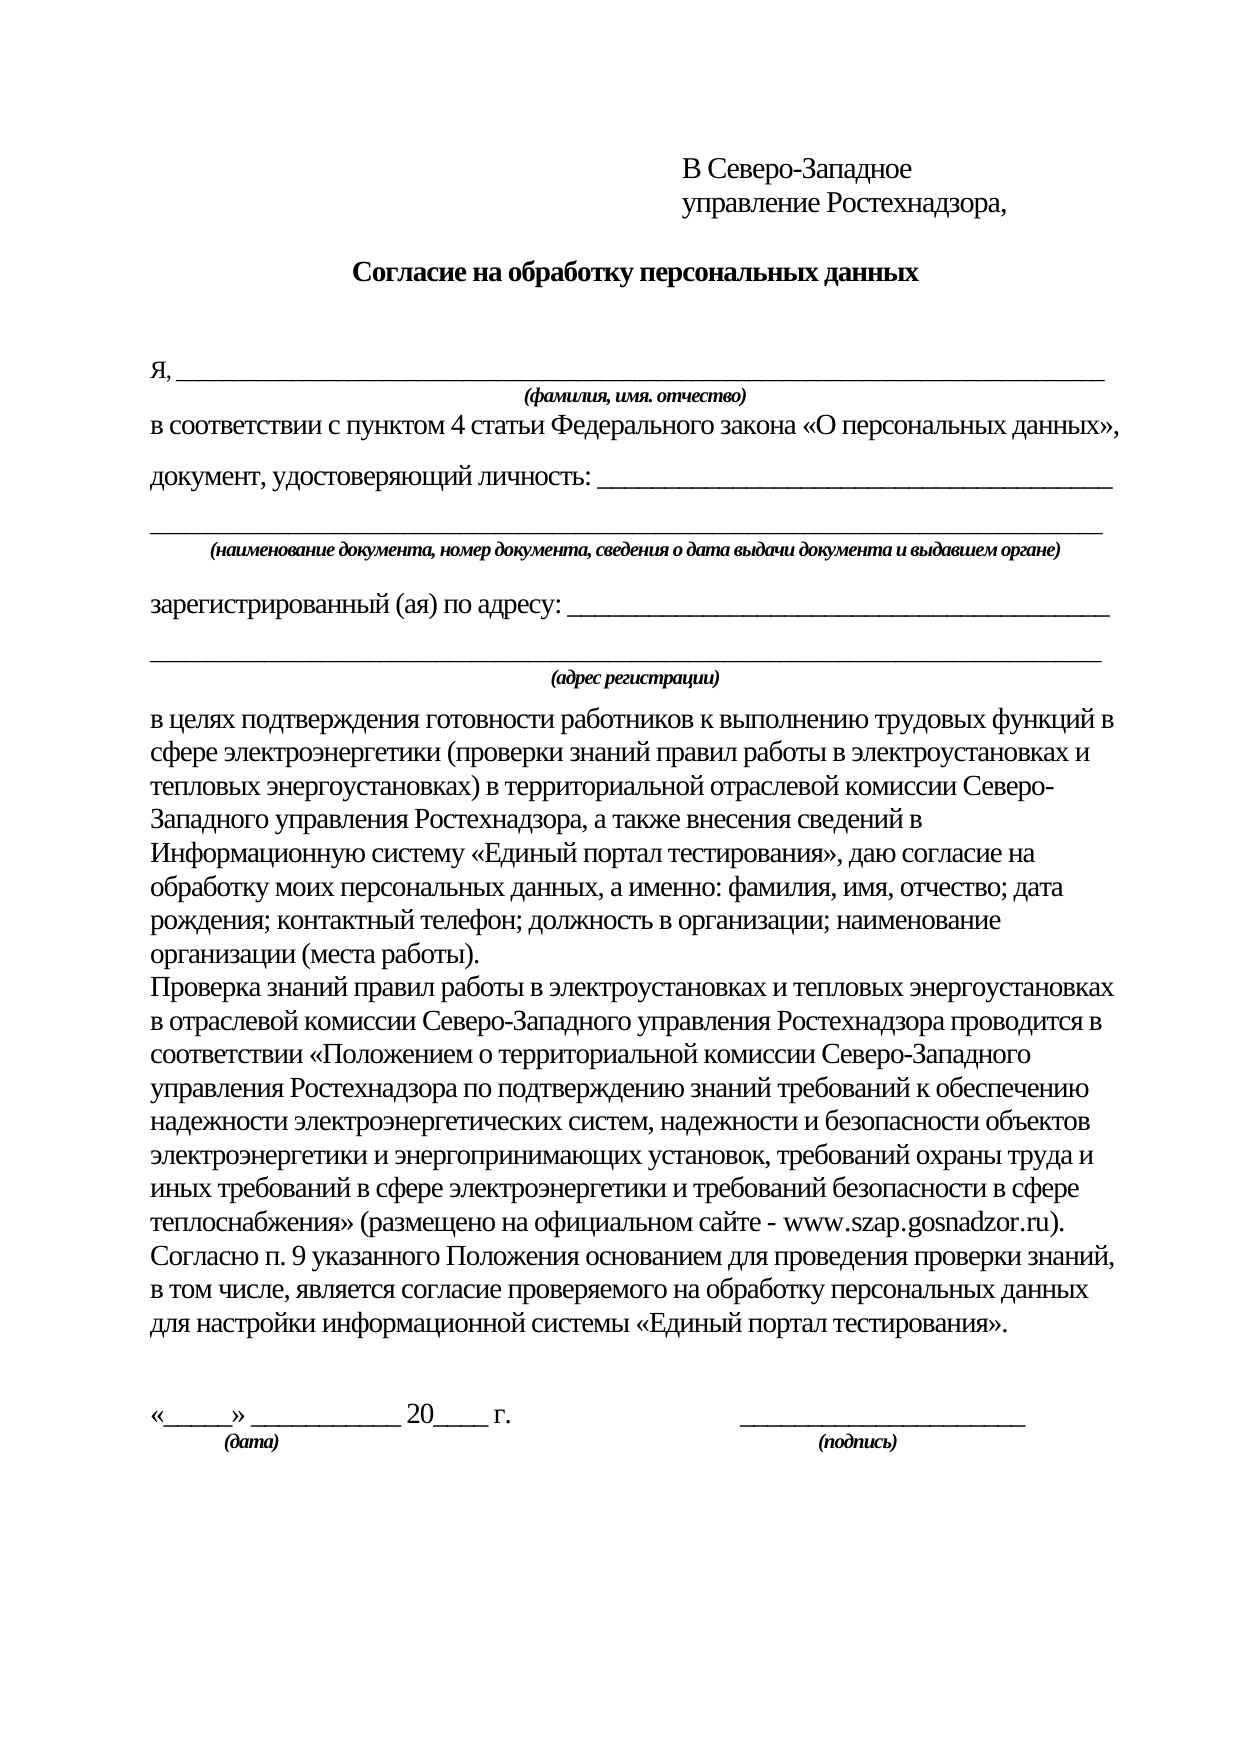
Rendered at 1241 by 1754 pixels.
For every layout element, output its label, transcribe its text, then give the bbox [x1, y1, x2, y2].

text зарегистрированный (ая) по адресу: ________________________________________ [150, 586, 1122, 619]
text ___________________________________________________________________________________ [150, 636, 1122, 665]
text управление Ростехнадзора, [682, 185, 1122, 219]
text Согласие на обработку персональных данных [150, 254, 1122, 288]
text в соответствии с пунктом 4 статьи Федерального закона «О персональных данных», документ, удостоверяющий личность: ______________________________________ [150, 407, 1122, 491]
text Проверка знаний правил работы в электроустановках и тепловых энергоустановках в отраслевой комиссии Северо-Западного управления Ростехнадзора проводится в соответствии «Положением о территориальной комиссии Северо-Западного управления Ростехнадзора по подтверждению знаний требований к обеспечению надежности электроэнергетических систем, надежности и безопасности объектов электроэнергетики и энергопринимающих установок, требований охраны труда и иных требований в сфере электроэнергетики и требований безопасности в сфере теплоснабжения» (размещено на официальном сайте - www.szap.gosnadzor.ru). [150, 969, 1122, 1238]
text Согласно п. 9 указанного Положения основанием для проведения проверки знаний, в том числе, является согласие проверяемого на обработку персональных данных для настройки информационной системы «Единый портал тестирования». [150, 1238, 1122, 1338]
text В Северо-Западное [682, 150, 1122, 185]
text (наименование документа, номер документа, сведения о дата выдачи документа и выдавшем органе) [150, 537, 1122, 561]
text в целях подтверждения готовности работников к выполнению трудовых функций в сфере электроэнергетики (проверки знаний правил работы в электроустановках и тепловых энергоустановках) в территориальной отраслевой комиссии Северо-Западного управления Ростехнадзора, а также внесения сведений в Информационную систему «Единый портал тестирования», даю согласие на обработку моих персональных данных, а именно: фамилия, имя, отчество; дата рождения; контактный телефон; должность в организации; наименование организации (места работы). [150, 701, 1122, 969]
text Я, _________________________________________________________________________________ [150, 355, 1122, 383]
text (адрес регистрации) [150, 665, 1122, 689]
text (дата) (подпись) [150, 1429, 1122, 1453]
text «_____» ___________ 20____ г. _____________________ [150, 1396, 1122, 1429]
text ___________________________________________________________________________________ [150, 508, 1122, 537]
text (фамилия, имя. отчество) [150, 383, 1122, 407]
